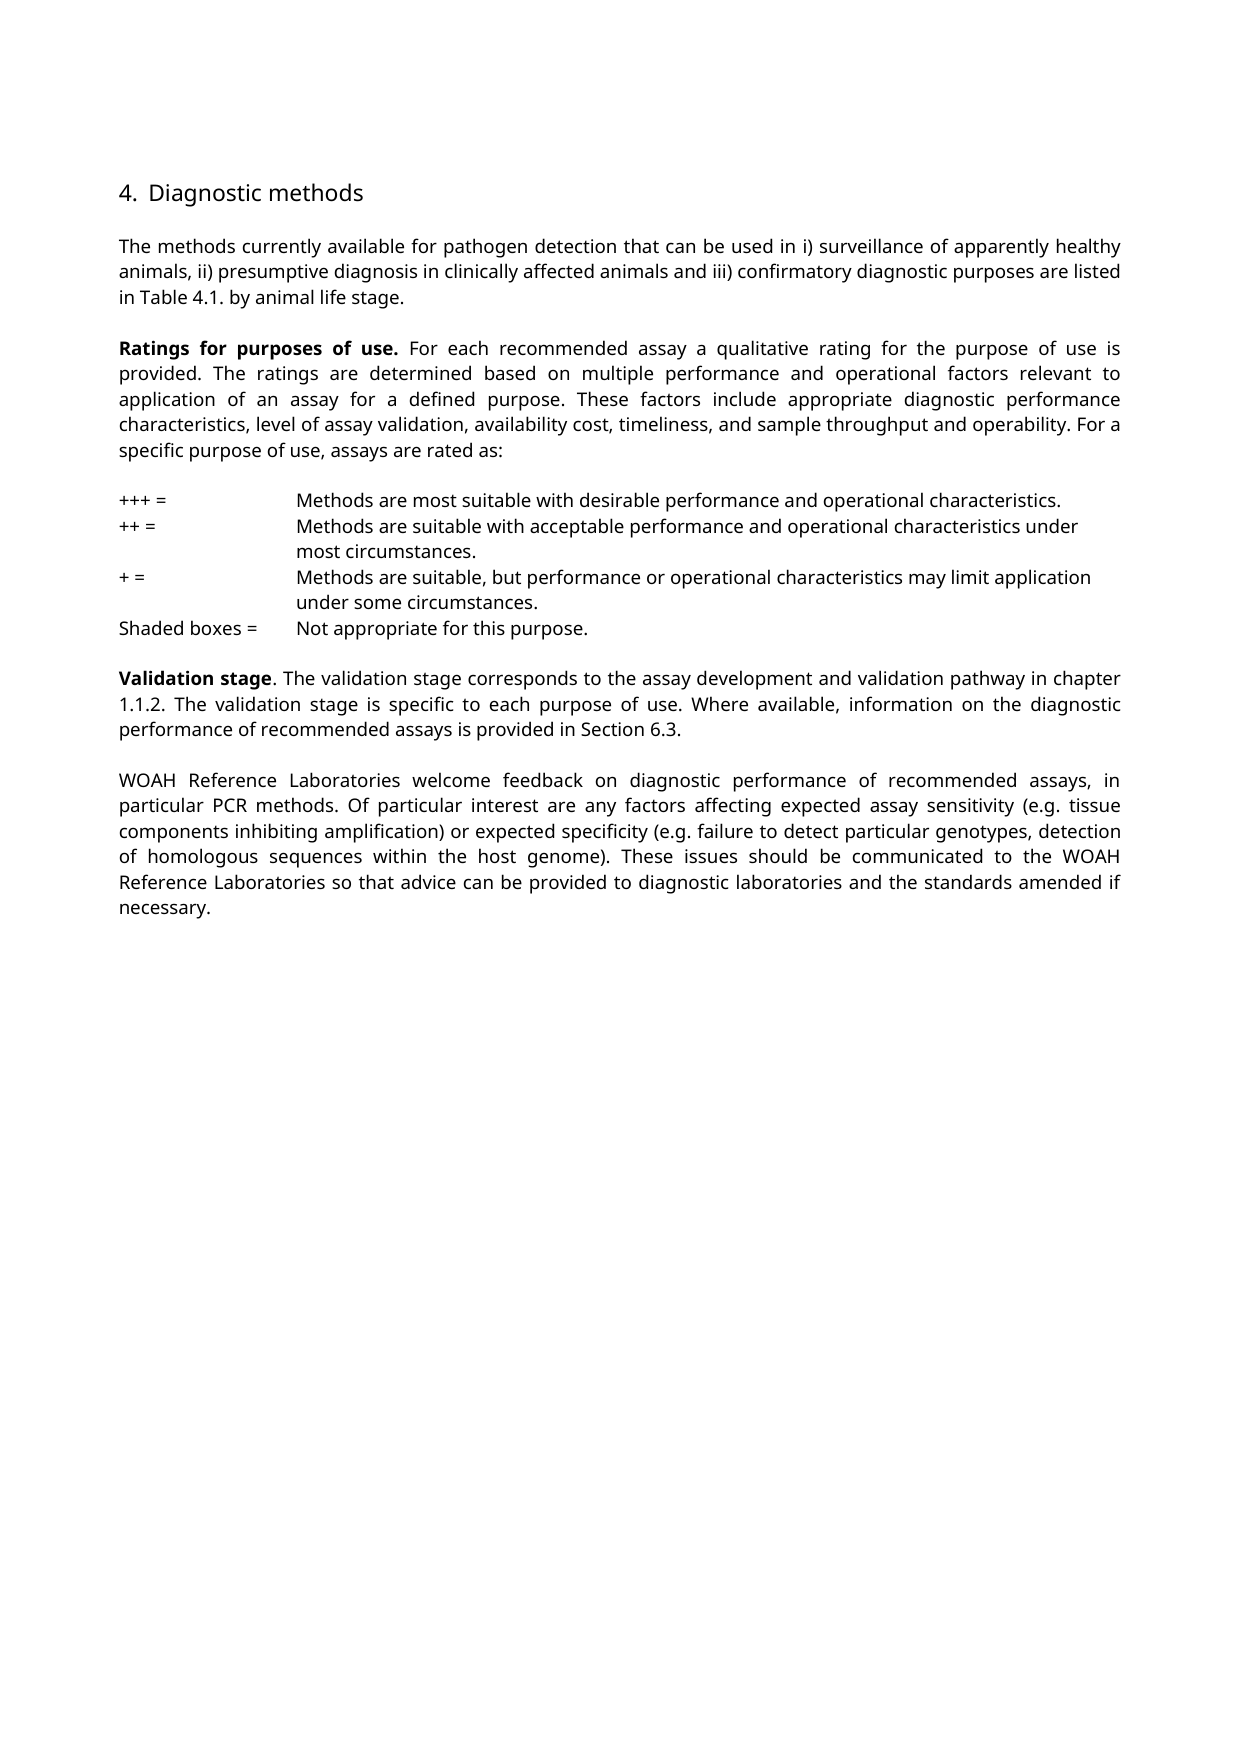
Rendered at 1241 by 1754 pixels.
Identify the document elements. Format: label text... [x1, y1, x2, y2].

text Validation stage. The validation stage corresponds to the assay development and validation pathway in chapter 1.1.2. The validation stage is specific to each purpose of use. Where available, information on the diagnostic performance of recommended assays is provided in Section 6.3. [118, 666, 1122, 742]
text 4. Diagnostic methods [118, 177, 1122, 208]
text ++ = Methods are suitable with acceptable performance and operational characteristics under most circumstances. [118, 513, 1122, 564]
text WOAH Reference Laboratories welcome feedback on diagnostic performance of recommended assays, in particular PCR methods. Of particular interest are any factors affecting expected assay sensitivity (e.g. tissue components inhibiting amplification) or expected specificity (e.g. failure to detect particular genotypes, detection of homologous sequences within the host genome). These issues should be communicated to the WOAH Reference Laboratories so that advice can be provided to diagnostic laboratories and the standards amended if necessary. [118, 767, 1122, 920]
text Ratings for purposes of use. For each recommended assay a qualitative rating for the purpose of use is provided. The ratings are determined based on multiple performance and operational factors relevant to application of an assay for a defined purpose. These factors include appropriate diagnostic performance characteristics, level of assay validation, availability cost, timeliness, and sample throughput and operability. For a specific purpose of use, assays are rated as: [118, 335, 1122, 462]
text +++ = Methods are most suitable with desirable performance and operational characteristics. [118, 487, 1122, 513]
text The methods currently available for pathogen detection that can be used in i) surveillance of apparently healthy animals, ii) presumptive diagnosis in clinically affected animals and iii) confirmatory diagnostic purposes are listed in Table 4.1. by animal life stage. [118, 233, 1122, 310]
text + = Methods are suitable, but performance or operational characteristics may limit application under some circumstances. [118, 564, 1122, 615]
text Shaded boxes = Not appropriate for this purpose. [118, 615, 1122, 641]
